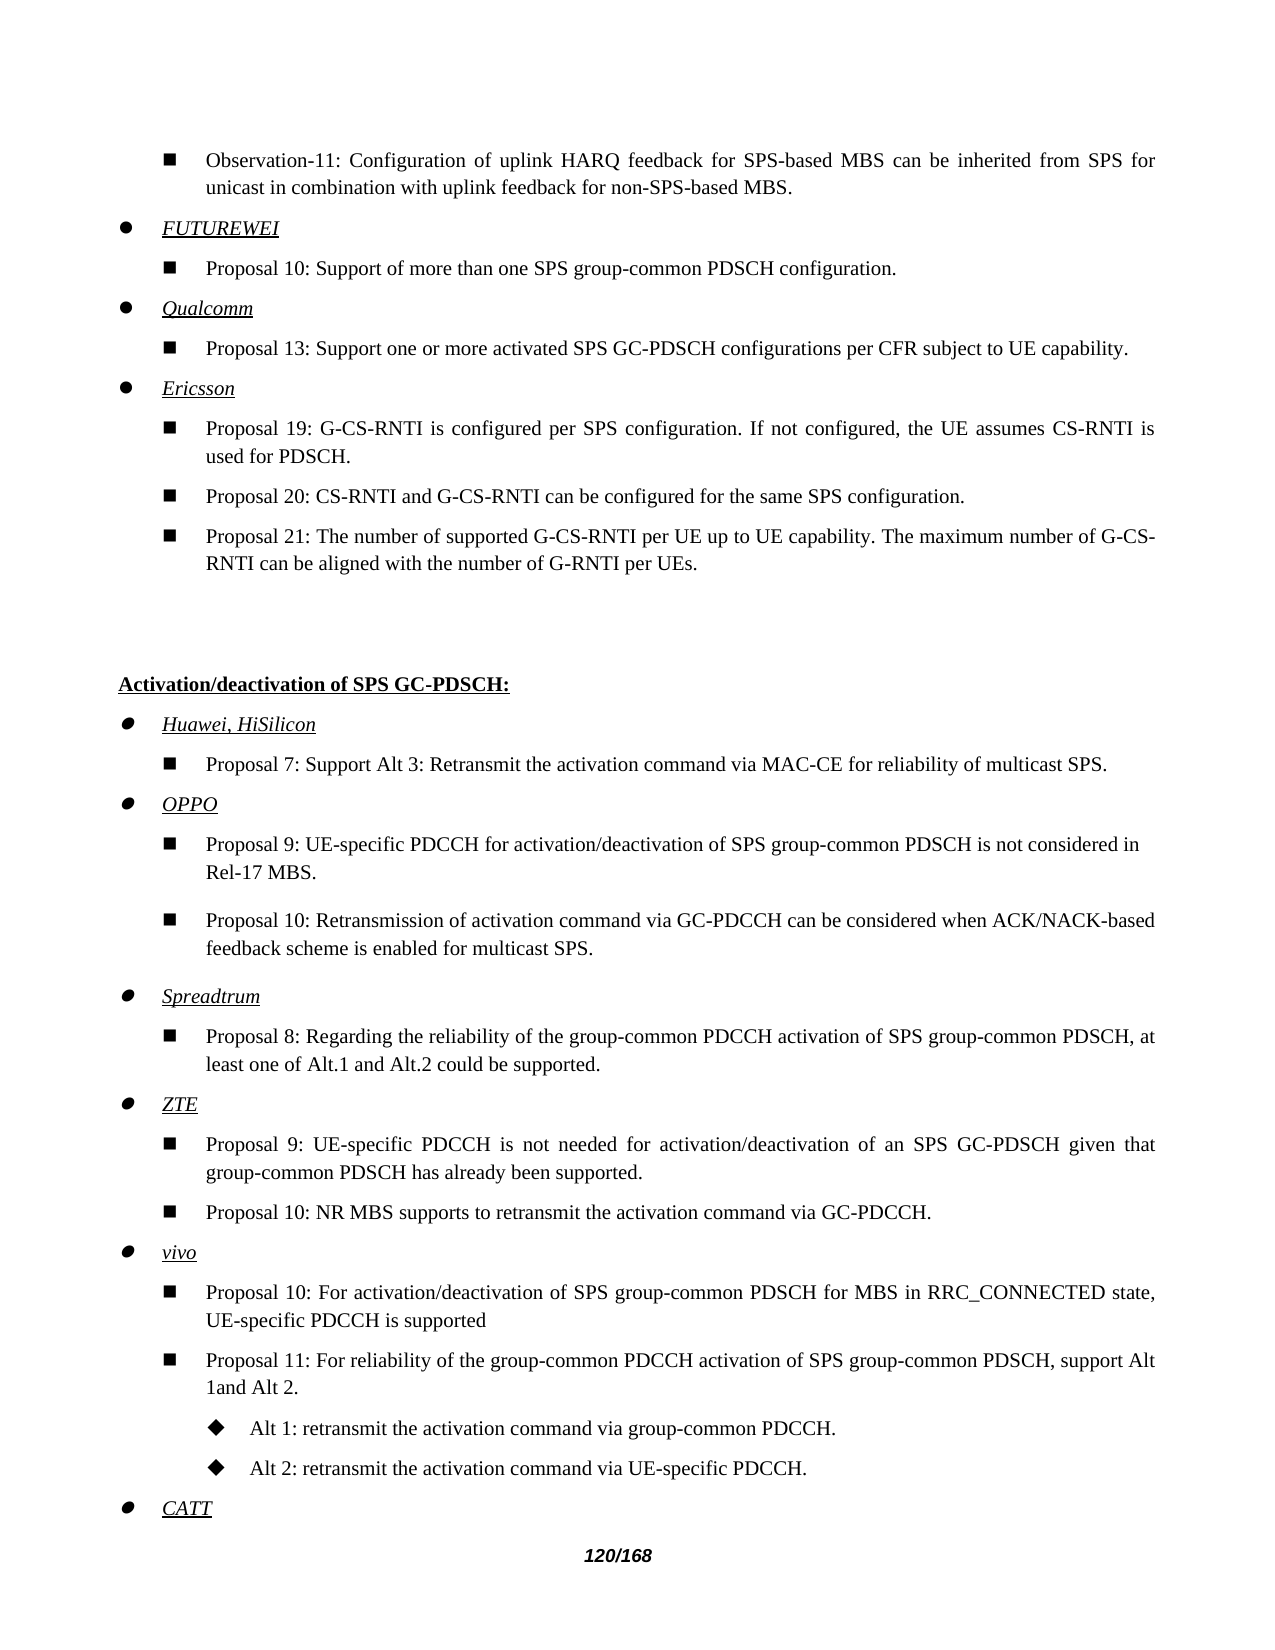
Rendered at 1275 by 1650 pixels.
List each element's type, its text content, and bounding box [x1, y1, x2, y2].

list OPPO [118, 792, 1157, 816]
list Proposal 8: Regarding the reliability of the group-common PDCCH activation of SPS group-common PDSCH, at least one of Alt.1 and Alt.2 could be supported. [162, 1024, 1157, 1076]
list CATT [118, 1496, 1157, 1520]
list Proposal 10: Retransmission of activation command via GC-PDCCH can be considered when ACK/NACK-based feedback scheme is enabled for multicast SPS. [162, 908, 1157, 960]
list Qualcomm [118, 296, 1157, 320]
list Ericsson [118, 376, 1157, 400]
list vivo [118, 1240, 1157, 1264]
list Proposal 11: For reliability of the group-common PDCCH activation of SPS group-common PDSCH, support Alt 1and Alt 2. [162, 1348, 1157, 1399]
list Proposal 9: UE-specific PDCCH for activation/deactivation of SPS group-common PDSCH is not considered in Rel-17 MBS. [162, 832, 1157, 884]
list ZTE [118, 1092, 1157, 1116]
list Activation/deactivation of SPS GC-PDSCH: [118, 672, 1157, 696]
list Proposal 20: CS-RNTI and G-CS-RNTI can be configured for the same SPS configuration. [162, 484, 1157, 508]
list Huawei, HiSilicon [118, 712, 1157, 736]
list Proposal 7: Support Alt 3: Retransmit the activation command via MAC-CE for reliability of multicast SPS. [162, 752, 1157, 776]
list Proposal 10: For activation/deactivation of SPS group-common PDSCH for MBS in RRC_CONNECTED state, UE-specific PDCCH is supported [162, 1280, 1157, 1332]
list Spreadtrum [118, 984, 1157, 1008]
list FUTUREWEI [118, 215, 1157, 239]
list Proposal 10: NR MBS supports to retransmit the activation command via GC-PDCCH. [162, 1200, 1157, 1224]
list Proposal 10: Support of more than one SPS group-common PDSCH configuration. [162, 256, 1157, 279]
list Proposal 9: UE-specific PDCCH is not needed for activation/deactivation of an SPS GC-PDSCH given that group-common PDSCH has already been supported. [162, 1132, 1157, 1184]
list Observation-11: Configuration of uplink HARQ feedback for SPS-based MBS can be inherited from SPS for unicast in combination with uplink feedback for non-SPS-based MBS. [162, 148, 1157, 199]
list Proposal 21: The number of supported G-CS-RNTI per UE up to UE capability. The maximum number of G-CS-RNTI can be aligned with the number of G-RNTI per UEs. [162, 524, 1157, 575]
list Proposal 19: G-CS-RNTI is configured per SPS configuration. If not configured, the UE assumes CS-RNTI is used for PDSCH. [162, 416, 1157, 468]
list Proposal 13: Support one or more activated SPS GC-PDSCH configurations per CFR subject to UE capability. [162, 336, 1157, 360]
list Alt 2: retransmit the activation command via UE-specific PDCCH. [206, 1456, 1157, 1479]
list Alt 1: retransmit the activation command via group-common PDCCH. [206, 1415, 1157, 1439]
